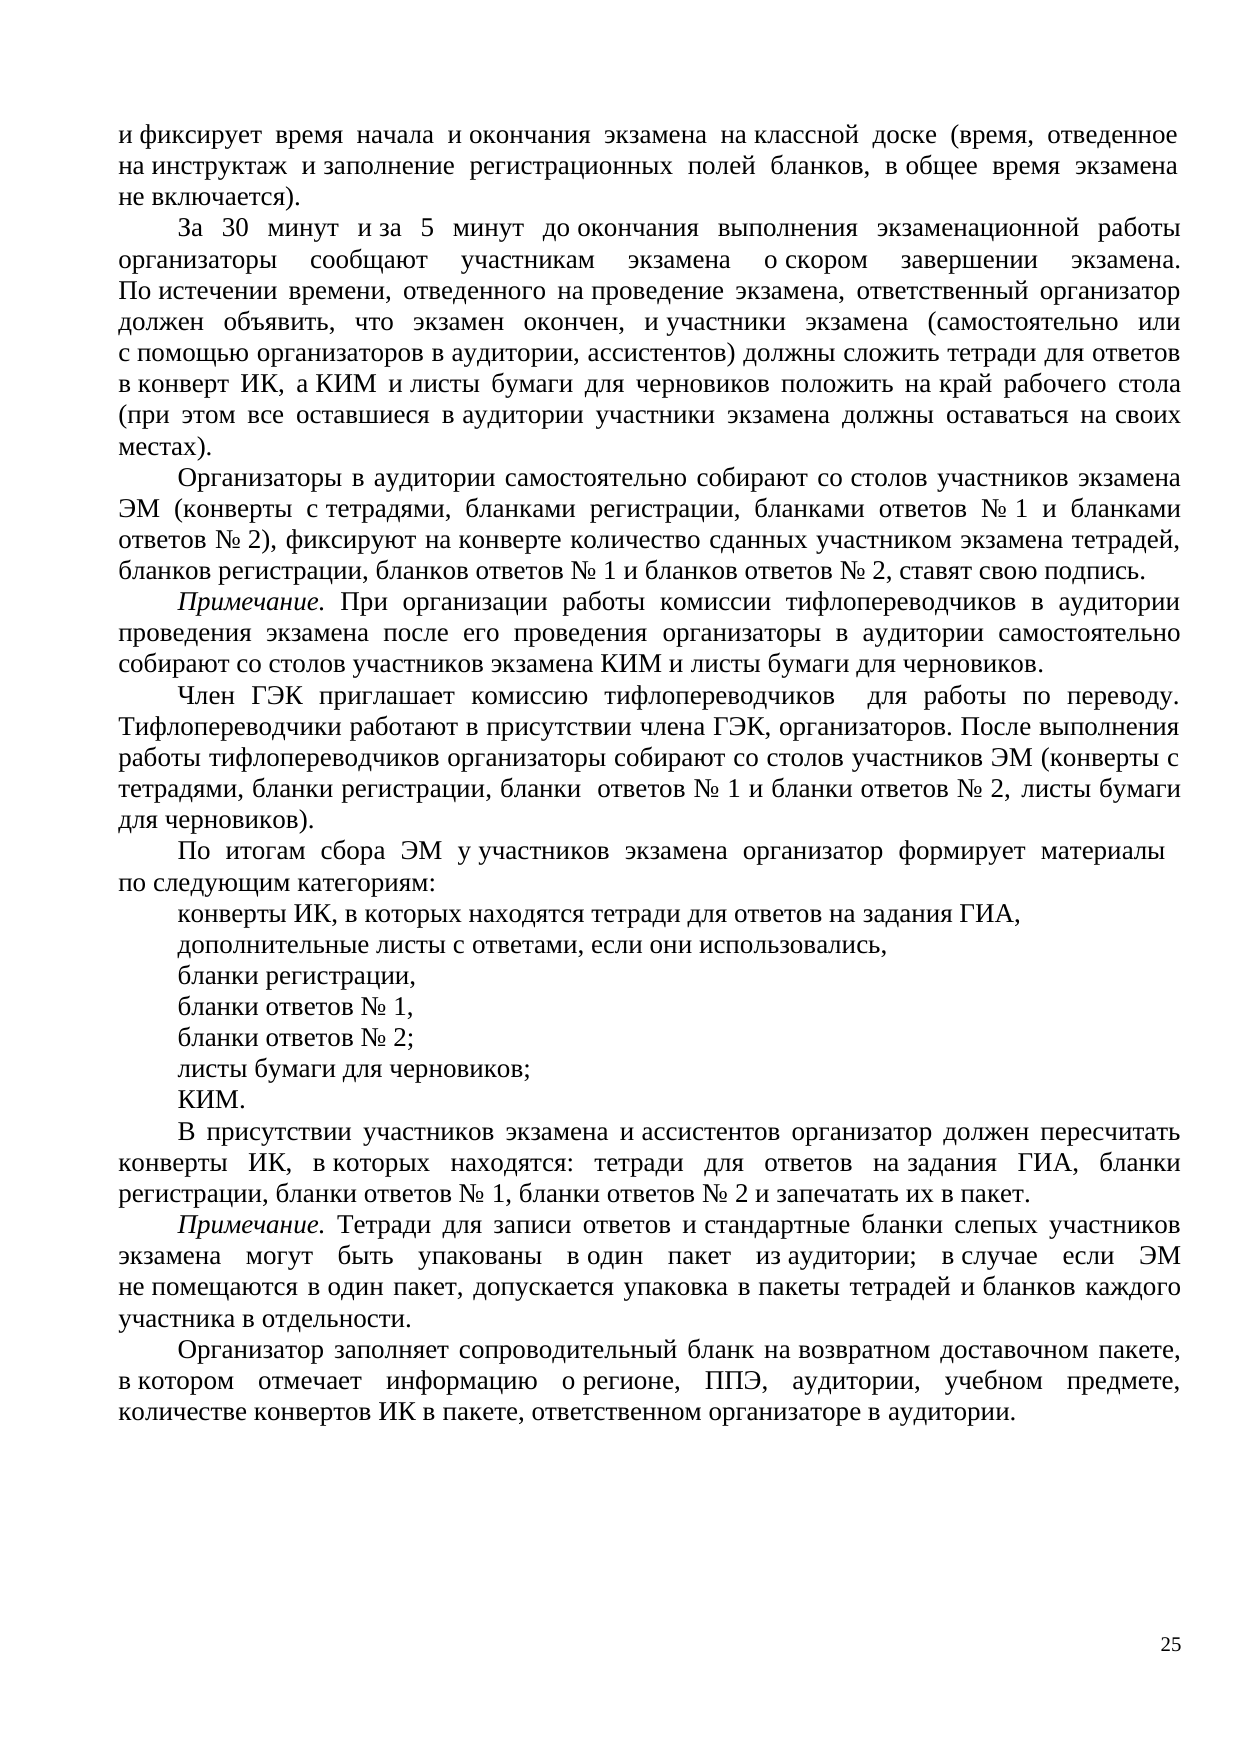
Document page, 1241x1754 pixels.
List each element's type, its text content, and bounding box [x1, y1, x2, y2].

text конверты ИК, в которых находятся тетради для ответов на задания ГИА, [118, 897, 1181, 928]
text дополнительные листы с ответами, если они использовались, [118, 928, 1181, 959]
text Организаторы в аудитории самостоятельно собирают со столов участников экзамена ЭМ (конверты с тетрадями, бланками регистрации, бланками ответов № 1 и бланками ответов № 2), фиксируют на конверте количество сданных участником экзамена тетрадей, бланков регистрации, бланков ответов № 1 и бланков ответов № 2, ставят свою подпись. [118, 461, 1181, 585]
text листы бумаги для черновиков; [118, 1052, 1181, 1084]
text По итогам сбора ЭМ у участников экзамена организатор формирует материалы по следующим категориям: [118, 834, 1181, 897]
text бланки регистрации, [118, 959, 1181, 990]
text бланки ответов № 2; [118, 1021, 1181, 1052]
text бланки ответов № 1, [118, 990, 1181, 1021]
text Примечание. При организации работы комиссии тифлопереводчиков в аудитории проведения экзамена после его проведения организаторы в аудитории самостоятельно собирают со столов участников экзамена КИМ и листы бумаги для черновиков. [118, 585, 1181, 679]
text В присутствии участников экзамена и ассистентов организатор должен пересчитать конверты ИК, в которых находятся: тетради для ответов на задания ГИА, бланки регистрации, бланки ответов № 1, бланки ответов № 2 и запечатать их в пакет. [118, 1115, 1181, 1208]
text КИМ. [118, 1084, 1181, 1115]
text За 30 минут и за 5 минут до окончания выполнения экзаменационной работы организаторы сообщают участникам экзамена о скором завершении экзамена. По истечении времени, отведенного на проведение экзамена, ответственный организатор должен объявить, что экзамен окончен, и участники экзамена (самостоятельно или с помощью организаторов в аудитории, ассистентов) должны сложить тетради для ответов в конверт ИК, а КИМ и листы бумаги для черновиков положить на край рабочего стола (при этом все оставшиеся в аудитории участники экзамена должны оставаться на своих местах). [118, 212, 1181, 461]
text Член ГЭК приглашает комиссию тифлопереводчиков для работы по переводу. Тифлопереводчики работают в присутствии члена ГЭК, организаторов. После выполнения работы тифлопереводчиков организаторы собирают со столов участников ЭМ (конверты с тетрадями, бланки регистрации, бланки ответов № 1 и бланки ответов № 2, листы бумаги для черновиков). [118, 679, 1181, 834]
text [118, 118, 1178, 212]
text Организатор заполняет сопроводительный бланк на возвратном доставочном пакете, в котором отмечает информацию о регионе, ППЭ, аудитории, учебном предмете, количестве конвертов ИК в пакете, ответственном организаторе в аудитории. [118, 1333, 1181, 1426]
text Примечание. Тетради для записи ответов и стандартные бланки слепых участников экзамена могут быть упакованы в один пакет из аудитории; в случае если ЭМ не помещаются в один пакет, допускается упаковка в пакеты тетрадей и бланков каждого участника в отдельности. [118, 1208, 1181, 1333]
